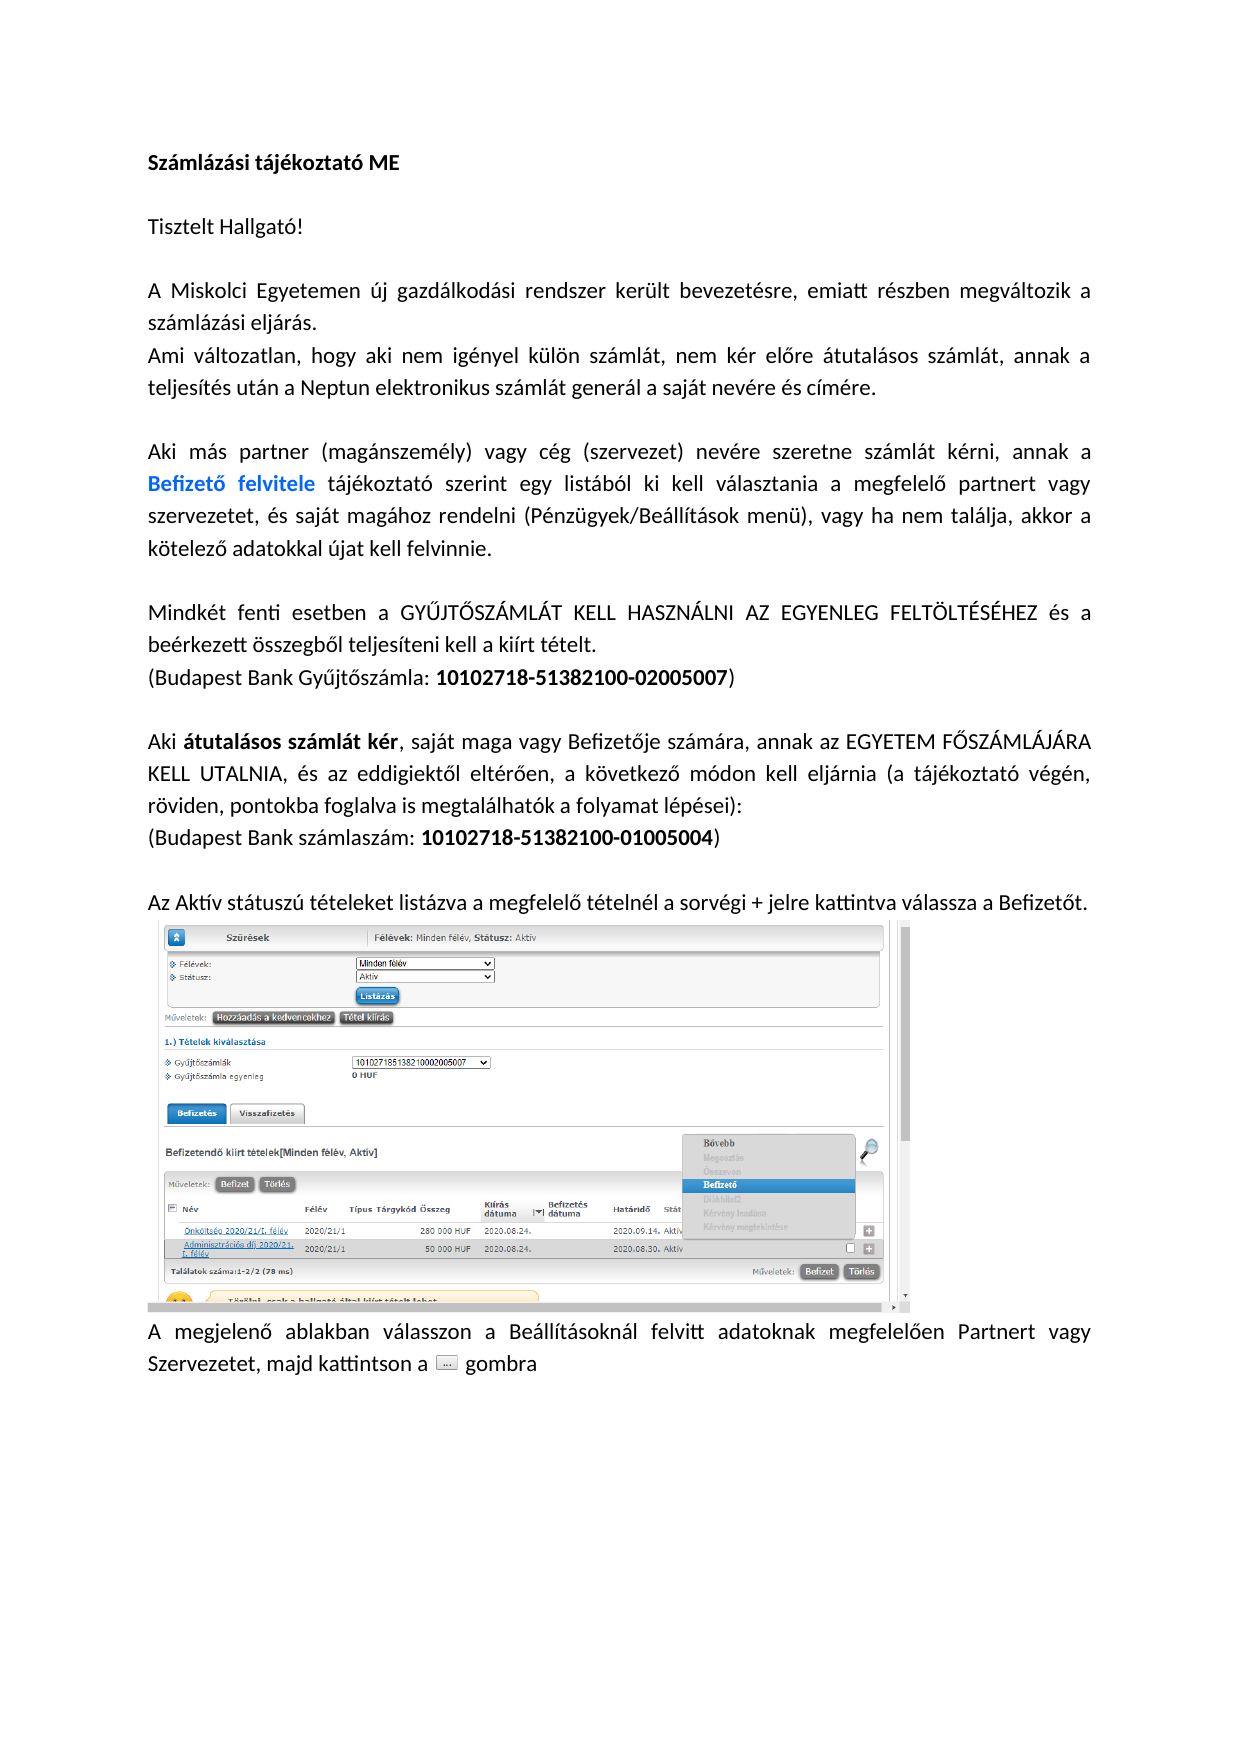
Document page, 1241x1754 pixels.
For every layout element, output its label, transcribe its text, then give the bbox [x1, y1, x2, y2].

text Mindkét fenti esetben a GYŰJTŐSZÁMLÁT KELL HASZNÁLNI AZ EGYENLEG FELTÖLTÉSÉHEZ és a beérkezett összegből teljesíteni kell a kiírt tételt. [148, 598, 1093, 658]
text (Budapest Bank Gyűjtőszámla: 10102718-51382100-02005007) [148, 663, 1093, 691]
text Ami változatlan, hogy aki nem igényel külön számlát, nem kér előre átutalásos számlát, annak a teljesítés után a Neptun elektronikus számlát generál a saját nevére és címére. [148, 341, 1093, 401]
text A megjelenő ablakban válasszon a Beállításoknál felvitt adatoknak megfelelően Partnert vagy Szervezetet, majd kattintson a gombra [148, 1317, 1093, 1377]
text Számlázási tájékoztató ME [148, 148, 1093, 176]
text Az Aktív státuszú tételeket listázva a megfelelő tételnél a sorvégi + jelre kattintva válassza a Befizetőt. [148, 888, 1093, 916]
text Aki átutalásos számlát kér, saját maga vagy Befizetője számára, annak az EGYETEM FŐSZÁMLÁJÁRA KELL UTALNIA, és az eddigiektől eltérően, a következő módon kell eljárnia (a tájékoztató végén, röviden, pontokba foglalva is megtalálhatók a folyamat lépései): [148, 727, 1093, 819]
picture [147, 920, 910, 1313]
picture [433, 1352, 460, 1372]
text A Miskolci Egyetemen új gazdálkodási rendszer került bevezetésre, emiatt részben megváltozik a számlázási eljárás. [148, 276, 1093, 337]
text (Budapest Bank számlaszám: 10102718-51382100-01005004) [148, 823, 1093, 852]
text Aki más partner (magánszemély) vagy cég (szervezet) nevére szeretne számlát kérni, annak a Befizető felvitele tájékoztató szerint egy listából ki kell választania a megfelelő partnert vagy szervezetet, és saját magához rendelni (Pénzügyek/Beállítások menü), vagy ha nem találja, akkor a kötelező adatokkal újat kell felvinnie. [148, 437, 1093, 562]
text Tisztelt Hallgató! [148, 212, 1093, 240]
